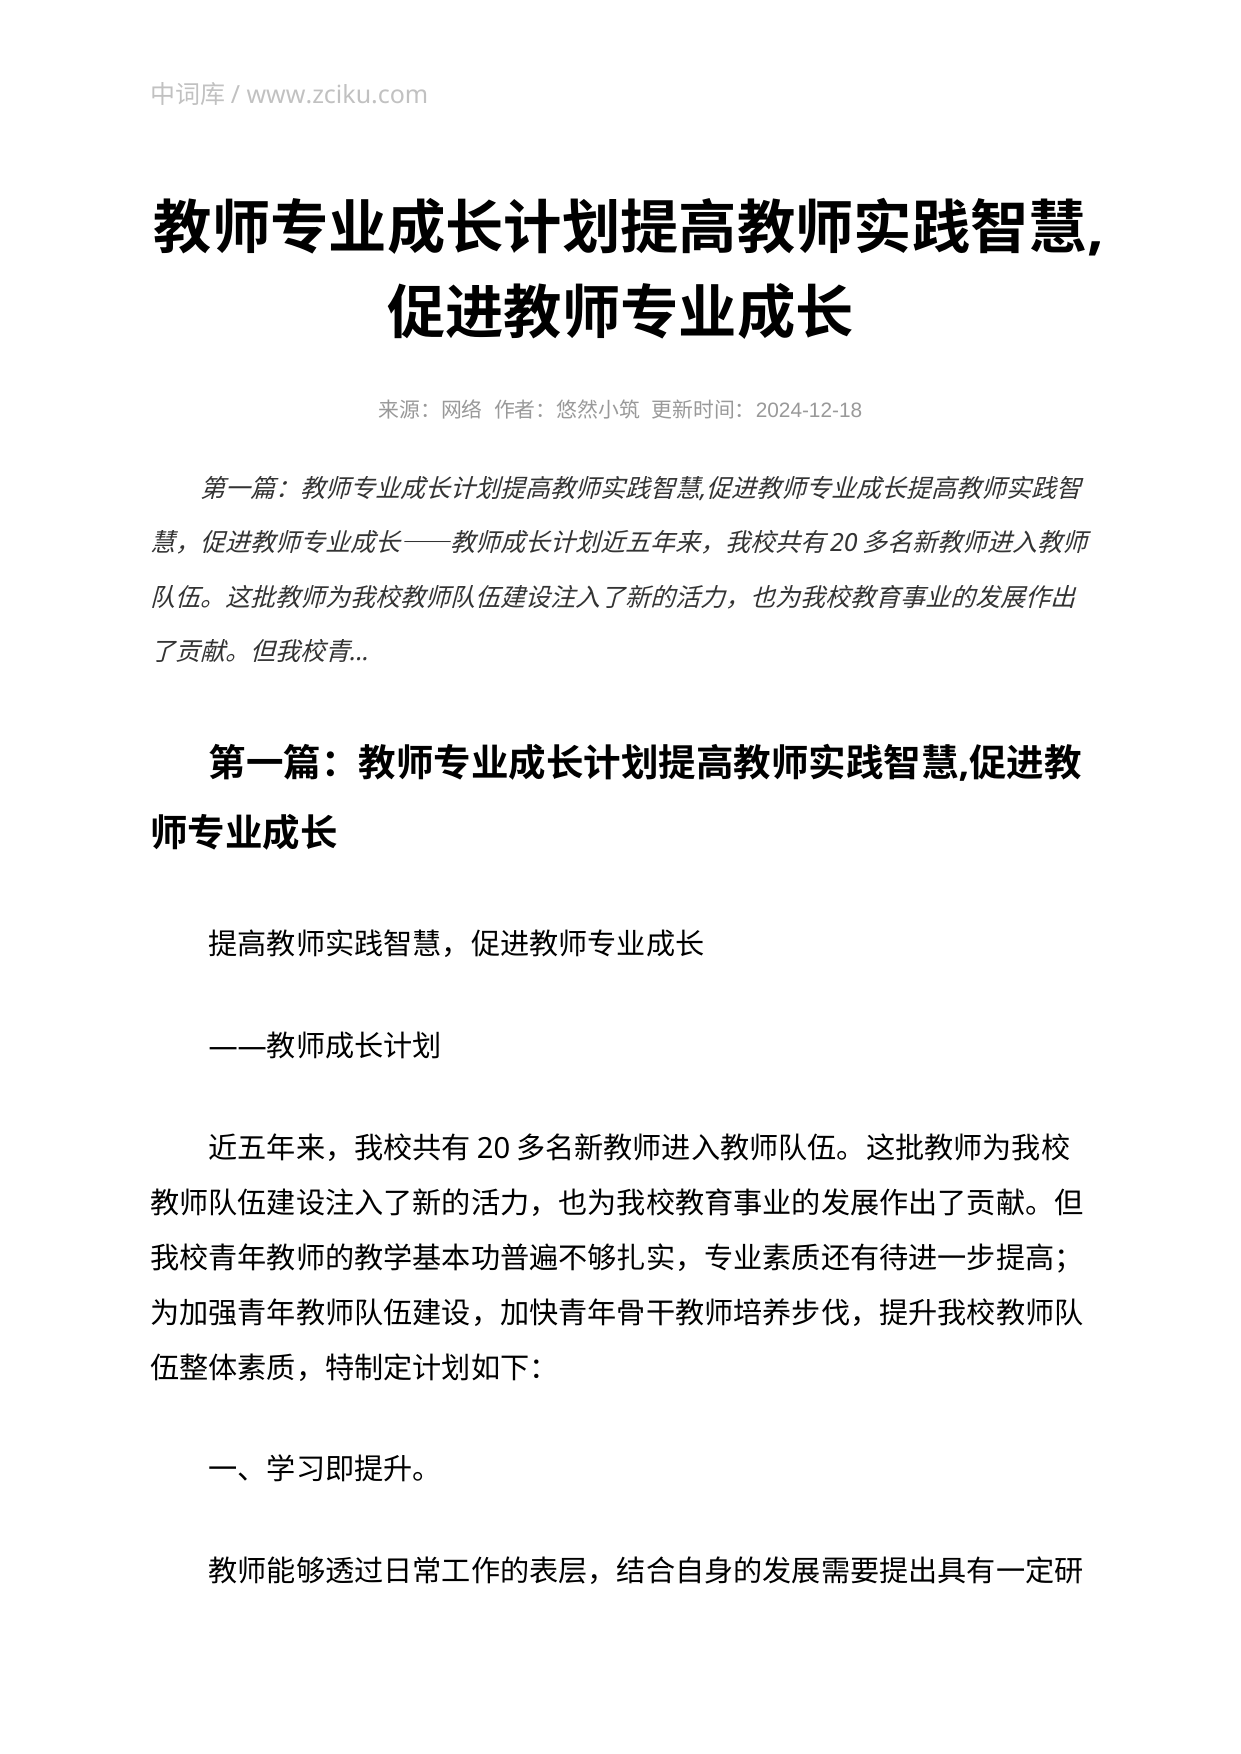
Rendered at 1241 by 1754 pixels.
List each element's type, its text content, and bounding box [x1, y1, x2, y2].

text 第一篇：教师专业成长计划提高教师实践智慧,促进教师专业成长提高教师实践智慧，促进教师专业成长——教师成长计划近五年来，我校共有20多名新教师进入教师队伍。这批教师为我校教师队伍建设注入了新的活力，也为我校教育事业的发展作出了贡献。但我校青... [150, 468, 1090, 668]
text 近五年来，我校共有20多名新教师进入教师队伍。这批教师为我校教师队伍建设注入了新的活力，也为我校教育事业的发展作出了贡献。但我校青年教师的教学基本功普遍不够扎实，专业素质还有待进一步提高；为加强青年教师队伍建设，加快青年骨干教师培养步伐，提升我校教师队伍整体素质，特制定计划如下： [150, 1124, 1090, 1386]
text ——教师成长计划 [150, 1022, 1090, 1065]
subtitle 教师专业成长计划提高教师实践智慧,促进教师专业成长 [150, 181, 1090, 351]
text 一、学习即提升。 [150, 1446, 1090, 1488]
text 提高教师实践智慧，促进教师专业成长 [150, 921, 1090, 963]
text 第一篇：教师专业成长计划提高教师实践智慧,促进教师专业成长 [150, 733, 1090, 858]
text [150, 1548, 1090, 1590]
text 来源：网络 作者：悠然小筑 更新时间：2024-12-18 [150, 397, 1090, 421]
